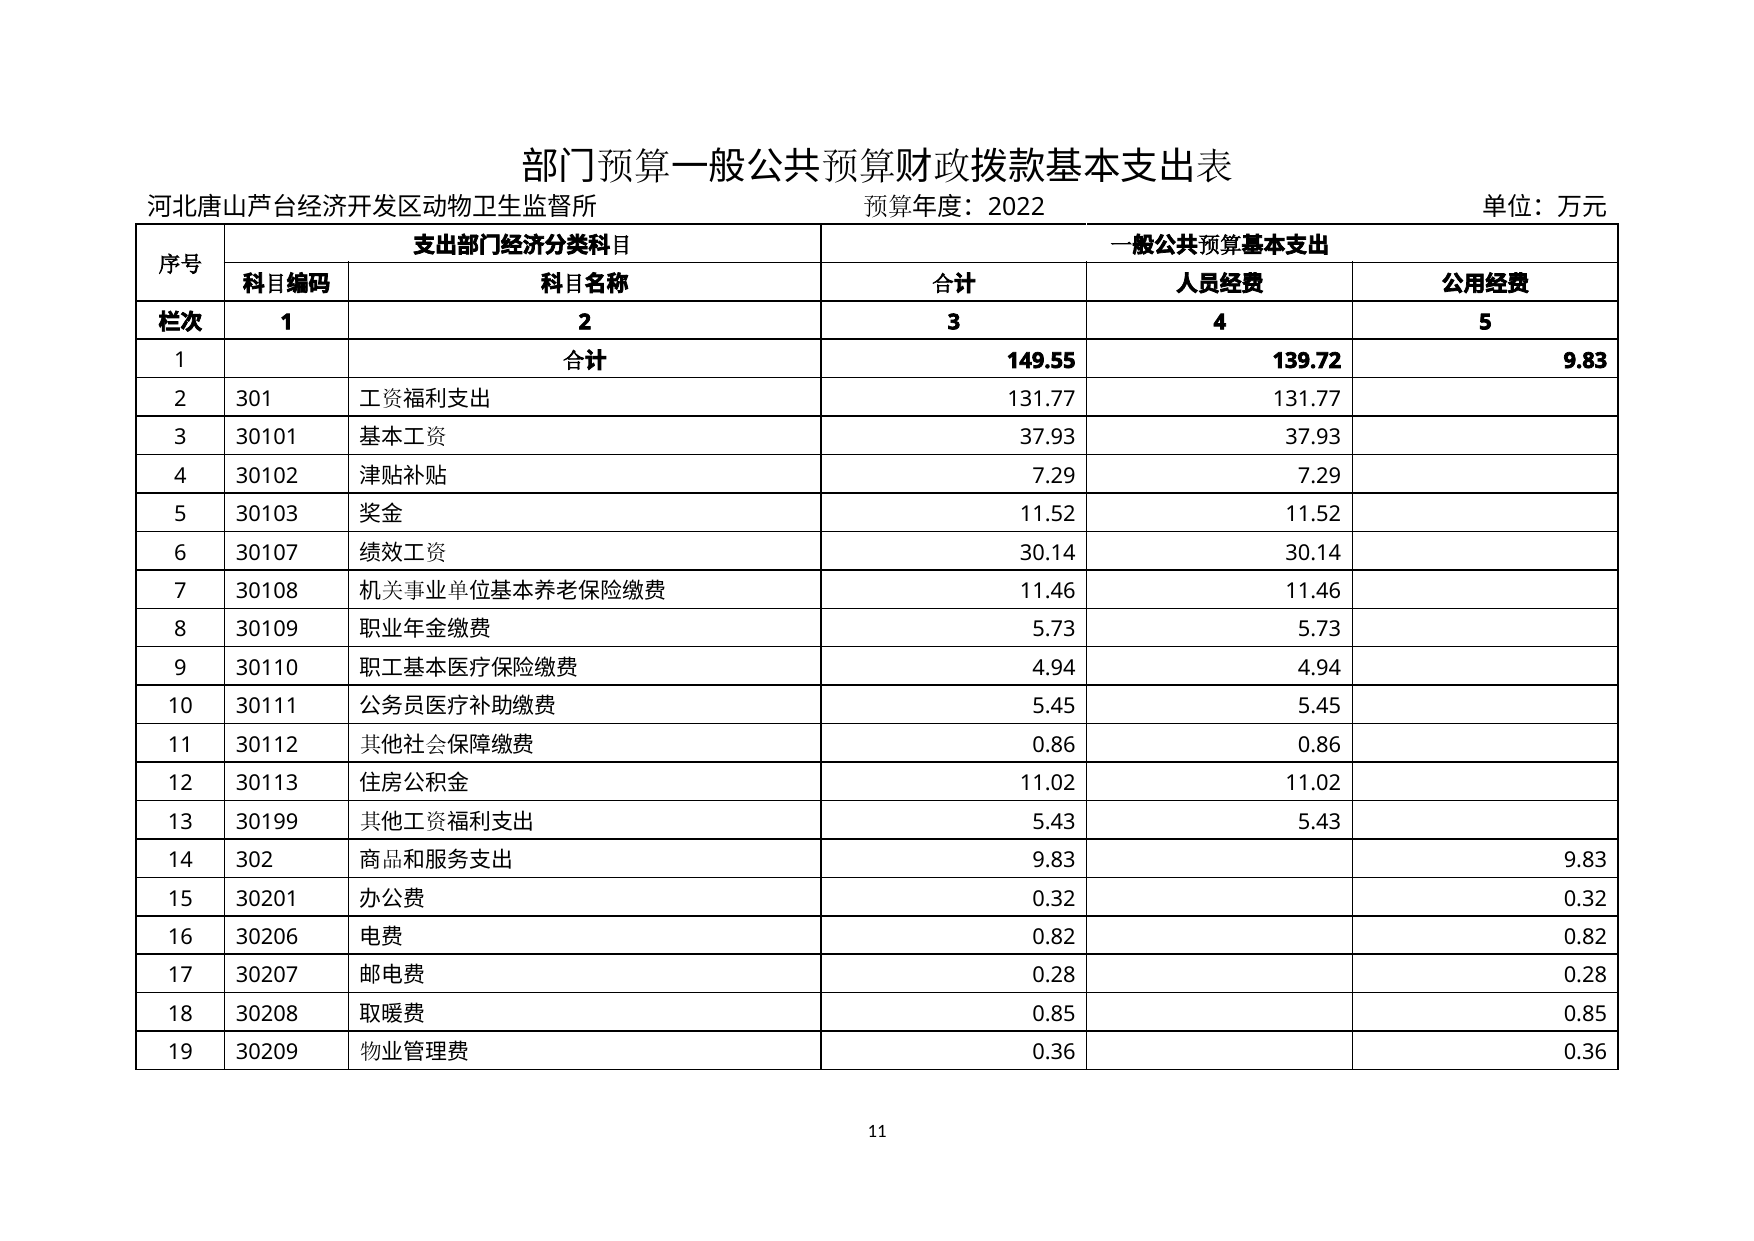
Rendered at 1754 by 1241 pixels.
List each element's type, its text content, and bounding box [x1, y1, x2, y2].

table_cell [1353, 417, 1617, 454]
table_cell 30110 [225, 647, 348, 684]
table_header 预算年度：2022 [822, 186, 1086, 223]
table_cell 8 [137, 609, 224, 646]
table_cell 5 [137, 494, 224, 531]
table_header 单位：万元 [1087, 186, 1617, 223]
table_cell 5.43 [822, 801, 1086, 838]
table_cell 电费 [349, 917, 820, 953]
table_cell 12 [137, 763, 224, 799]
table_cell 14 [137, 840, 224, 876]
table_cell 5.73 [1087, 609, 1352, 646]
table_cell 18 [137, 993, 224, 1030]
table_cell 住房公积金 [349, 763, 820, 799]
table_cell 0.28 [1353, 955, 1617, 992]
table_cell [1353, 647, 1617, 684]
table_cell 30206 [225, 917, 348, 953]
table_cell 0.82 [822, 917, 1086, 953]
table_cell 30103 [225, 494, 348, 531]
table_cell 机关事业单位基本养老保险缴费 [349, 571, 820, 607]
table_cell 9.83 [822, 840, 1086, 876]
table_cell 30207 [225, 955, 348, 992]
table_cell 30199 [225, 801, 348, 838]
table_cell 1 [225, 302, 348, 338]
table_cell 30108 [225, 571, 348, 607]
table_cell 6 [137, 532, 224, 569]
table_cell 3 [822, 302, 1086, 338]
table_cell 0.85 [822, 993, 1086, 1030]
table_cell [1087, 993, 1352, 1030]
table_cell 131.77 [1087, 378, 1352, 415]
table_cell [1353, 378, 1617, 415]
table_cell 13 [137, 801, 224, 838]
table_cell 办公费 [349, 878, 820, 915]
table_cell 30113 [225, 763, 348, 799]
table_cell 商品和服务支出 [349, 840, 820, 876]
table_cell 0.36 [822, 1032, 1086, 1069]
table_cell 0.82 [1353, 917, 1617, 953]
table_cell [225, 340, 348, 377]
table_cell [1353, 609, 1617, 646]
table_cell [1087, 917, 1352, 953]
table_cell [1353, 801, 1617, 838]
table_cell 11.02 [822, 763, 1086, 799]
table_cell 5 [1353, 302, 1617, 338]
table_cell 4 [1087, 302, 1352, 338]
table_cell 10 [137, 686, 224, 723]
table_cell 11.52 [822, 494, 1086, 531]
table_cell 37.93 [1087, 417, 1352, 454]
table_cell 37.93 [822, 417, 1086, 454]
table_cell 津贴补贴 [349, 455, 820, 492]
table_cell 7.29 [1087, 455, 1352, 492]
table_cell [1353, 724, 1617, 761]
table_cell 30111 [225, 686, 348, 723]
table_cell 11.46 [822, 571, 1086, 607]
table_cell 4 [137, 455, 224, 492]
table_cell 奖金 [349, 494, 820, 531]
table_cell 5.45 [1087, 686, 1352, 723]
table_cell 2 [349, 302, 820, 338]
table_cell [1353, 763, 1617, 799]
table_cell 0.32 [1353, 878, 1617, 915]
table_cell 基本工资 [349, 417, 820, 454]
table_cell 序号 [137, 225, 224, 300]
table_cell 16 [137, 917, 224, 953]
table_cell 1 [137, 340, 224, 377]
table_cell 30102 [225, 455, 348, 492]
table_cell 11 [137, 724, 224, 761]
table_cell 9.83 [1353, 840, 1617, 876]
table_cell [1087, 840, 1352, 876]
table_cell 0.28 [822, 955, 1086, 992]
table_cell 17 [137, 955, 224, 992]
table_cell 其他社会保障缴费 [349, 724, 820, 761]
table_cell 15 [137, 878, 224, 915]
table_cell 30209 [225, 1032, 348, 1069]
text 部门预算一般公共预算财政拨款基本支出表 [106, 142, 1648, 184]
table_cell 30107 [225, 532, 348, 569]
table_cell 取暖费 [349, 993, 820, 1030]
table_cell [1087, 878, 1352, 915]
table_cell 职业年金缴费 [349, 609, 820, 646]
table_cell 30201 [225, 878, 348, 915]
table_cell 科目编码 [225, 263, 348, 300]
table_cell 11.46 [1087, 571, 1352, 607]
table_cell 30112 [225, 724, 348, 761]
table_cell 7 [137, 571, 224, 607]
table_cell 30208 [225, 993, 348, 1030]
table_cell 绩效工资 [349, 532, 820, 569]
table_cell 4.94 [1087, 647, 1352, 684]
table_cell 30101 [225, 417, 348, 454]
table_cell 5.73 [822, 609, 1086, 646]
table_cell 9.83 [1353, 340, 1617, 377]
table_cell 5.45 [822, 686, 1086, 723]
table_cell 邮电费 [349, 955, 820, 992]
table_cell 合计 [349, 340, 820, 377]
table_cell 30.14 [1087, 532, 1352, 569]
table_header 河北唐山芦台经济开发区动物卫生监督所 [137, 186, 820, 223]
table_cell 0.85 [1353, 993, 1617, 1030]
table_cell 物业管理费 [349, 1032, 820, 1069]
table_cell 科目名称 [349, 263, 820, 300]
table_cell 其他工资福利支出 [349, 801, 820, 838]
table_cell 栏次 [137, 302, 224, 338]
table_cell 0.86 [822, 724, 1086, 761]
table_cell [1353, 494, 1617, 531]
table_cell 公用经费 [1353, 263, 1617, 300]
table_cell 11.52 [1087, 494, 1352, 531]
table_cell 3 [137, 417, 224, 454]
table_cell 30109 [225, 609, 348, 646]
table_cell [1087, 1032, 1352, 1069]
table_cell 职工基本医疗保险缴费 [349, 647, 820, 684]
table_cell [1353, 571, 1617, 607]
table_cell 301 [225, 378, 348, 415]
table_cell 4.94 [822, 647, 1086, 684]
table_cell 131.77 [822, 378, 1086, 415]
table_cell 支出部门经济分类科目 [225, 225, 820, 261]
table_cell 一般公共预算基本支出 [822, 225, 1617, 261]
table_cell 302 [225, 840, 348, 876]
table_cell 工资福利支出 [349, 378, 820, 415]
table_cell 合计 [822, 263, 1086, 300]
table_cell 30.14 [822, 532, 1086, 569]
table_cell 149.55 [822, 340, 1086, 377]
table_cell 0.32 [822, 878, 1086, 915]
table_cell 7.29 [822, 455, 1086, 492]
table_cell [1087, 955, 1352, 992]
table_cell [1353, 532, 1617, 569]
table_cell 0.36 [1353, 1032, 1617, 1069]
table_cell 11.02 [1087, 763, 1352, 799]
table_cell 2 [137, 378, 224, 415]
table_cell 0.86 [1087, 724, 1352, 761]
table_cell 公务员医疗补助缴费 [349, 686, 820, 723]
table_cell 9 [137, 647, 224, 684]
table_cell [1353, 686, 1617, 723]
table_cell 5.43 [1087, 801, 1352, 838]
table_cell 人员经费 [1087, 263, 1352, 300]
table_cell [1353, 455, 1617, 492]
table_cell 139.72 [1087, 340, 1352, 377]
table_cell 19 [137, 1032, 224, 1069]
